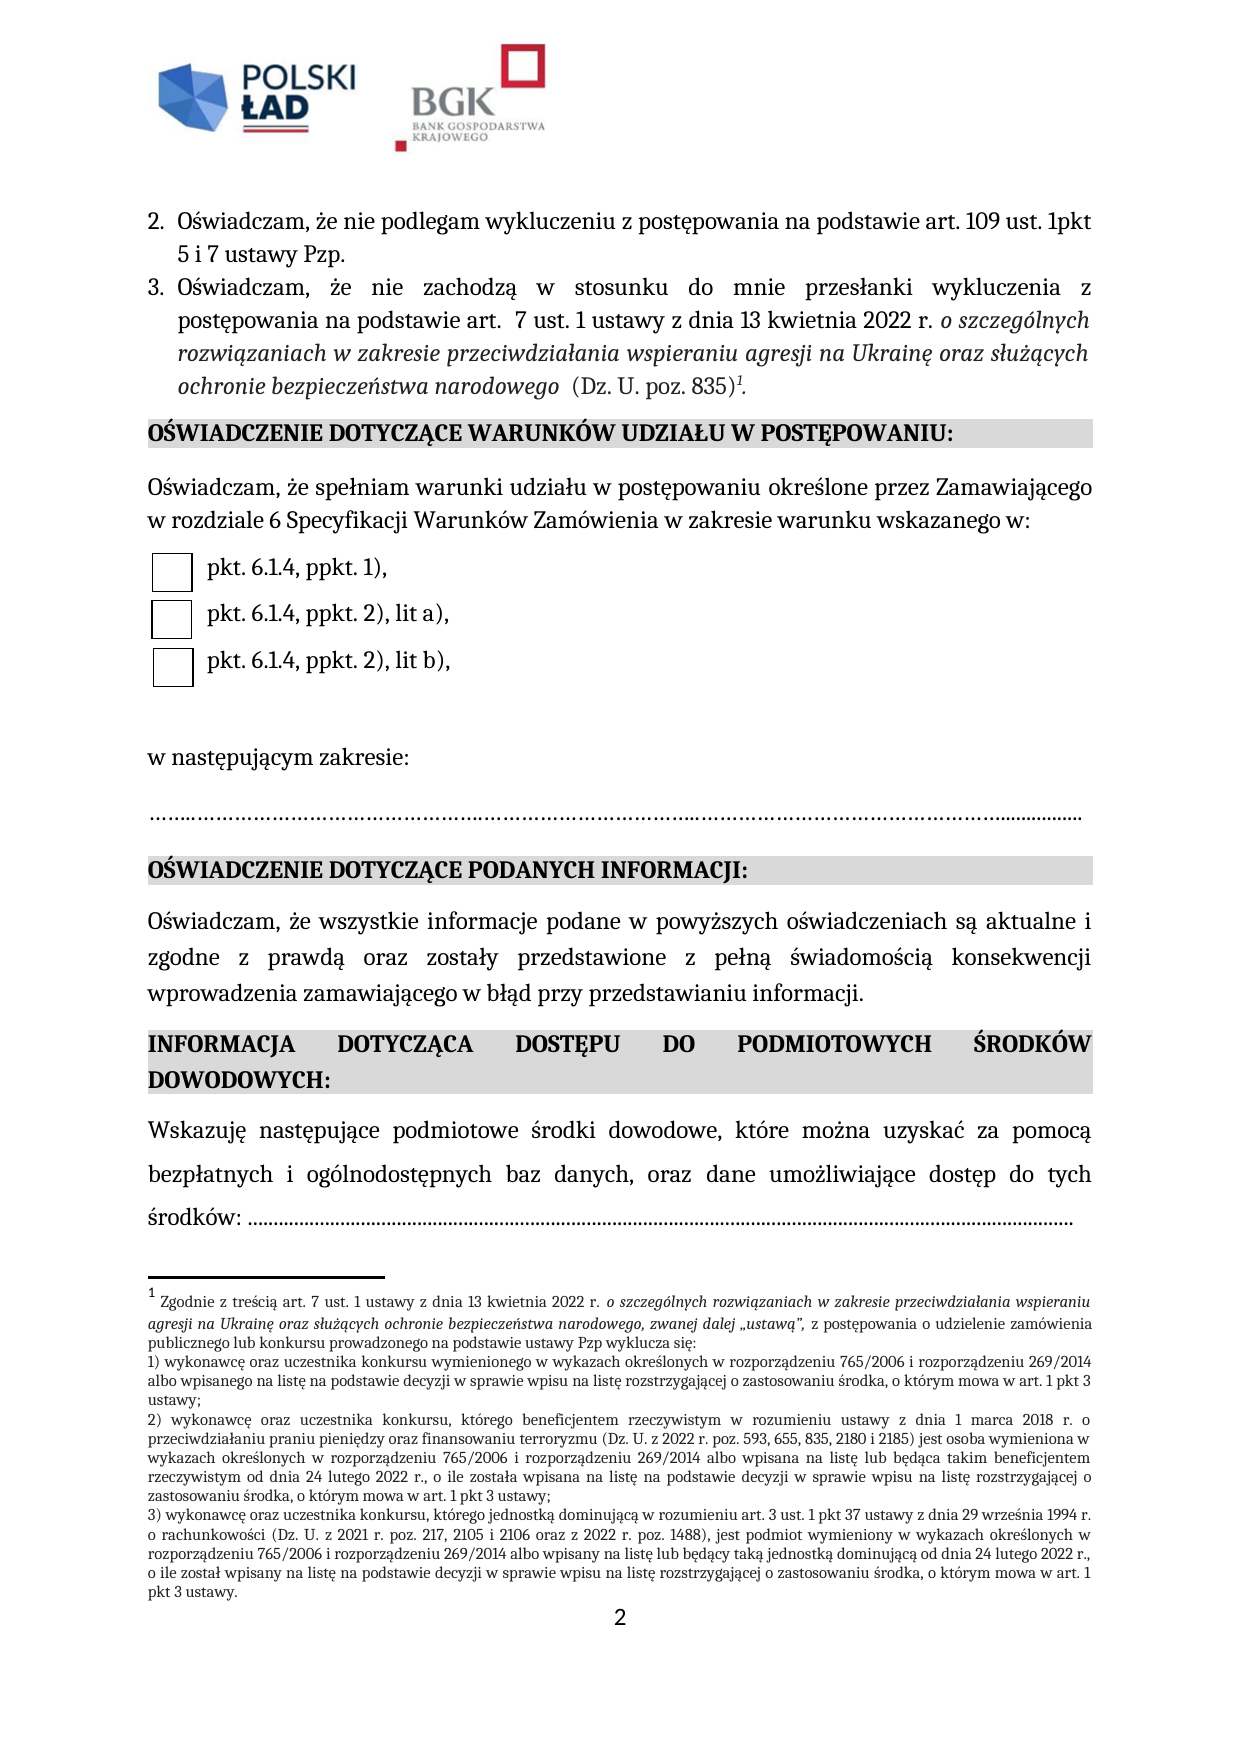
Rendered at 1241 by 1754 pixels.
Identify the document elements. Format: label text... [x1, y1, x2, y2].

list Oświadczam, że nie zachodzą w stosunku do mnie przesłanki wykluczenia z postępowania na podstawie art. 7 ust. 1 ustawy z dnia 13 kwietnia 2022 r. o szczególnych rozwiązaniach w zakresie przeciwdziałania wspieraniu agresji na Ukrainę oraz służących ochronie bezpieczeństwa narodowego (Dz. U. poz. 835). [148, 273, 1093, 401]
text Oświadczam, że spełniam warunki udziału w postępowaniu określone przez Zamawiającego w rozdziale 6 Specyfikacji Warunków Zamówienia w zakresie warunku wskazanego w: [148, 473, 1093, 534]
text OŚWIADCZENIE DOTYCZĄCE PODANYCH INFORMACJI: [148, 856, 1093, 885]
text Oświadczam, że wszystkie informacje podane w powyższych oświadczeniach są aktualne i zgodne z prawdą oraz zostały przedstawione z pełną świadomością konsekwencji wprowadzenia zamawiającego w błąd przy przedstawianiu informacji. [148, 907, 1093, 1008]
list pkt. 6.1.4, ppkt. 2), lit b), [162, 646, 1093, 675]
text ……..……………………………………….……………………………..…………………………………………................ [148, 798, 1093, 827]
text OŚWIADCZENIE DOTYCZĄCE WARUNKÓW UDZIAŁU W POSTĘPOWANIU: [148, 419, 1093, 448]
list pkt. 6.1.4, ppkt. 1), [162, 552, 1093, 581]
text INFORMACJA DOTYCZĄCA DOSTĘPU DO PODMIOTOWYCH ŚRODKÓW DOWODOWYCH: [148, 1030, 1093, 1094]
list Oświadczam, że nie podlegam wykluczeniu z postępowania na podstawie art. 109 ust. 1pkt 5 i 7 ustawy Pzp. [148, 207, 1093, 269]
picture [147, 32, 566, 162]
text Wskazuję następujące podmiotowe środki dowodowe, które można uzyskać za pomocą bezpłatnych i ogólnodostępnych baz danych, oraz dane umożliwiające dostęp do tych środków: ................................................................................................................................................................. [148, 1116, 1093, 1231]
list pkt. 6.1.4, ppkt. 2), lit a), [162, 599, 1093, 628]
text w następującym zakresie: [148, 742, 1093, 771]
